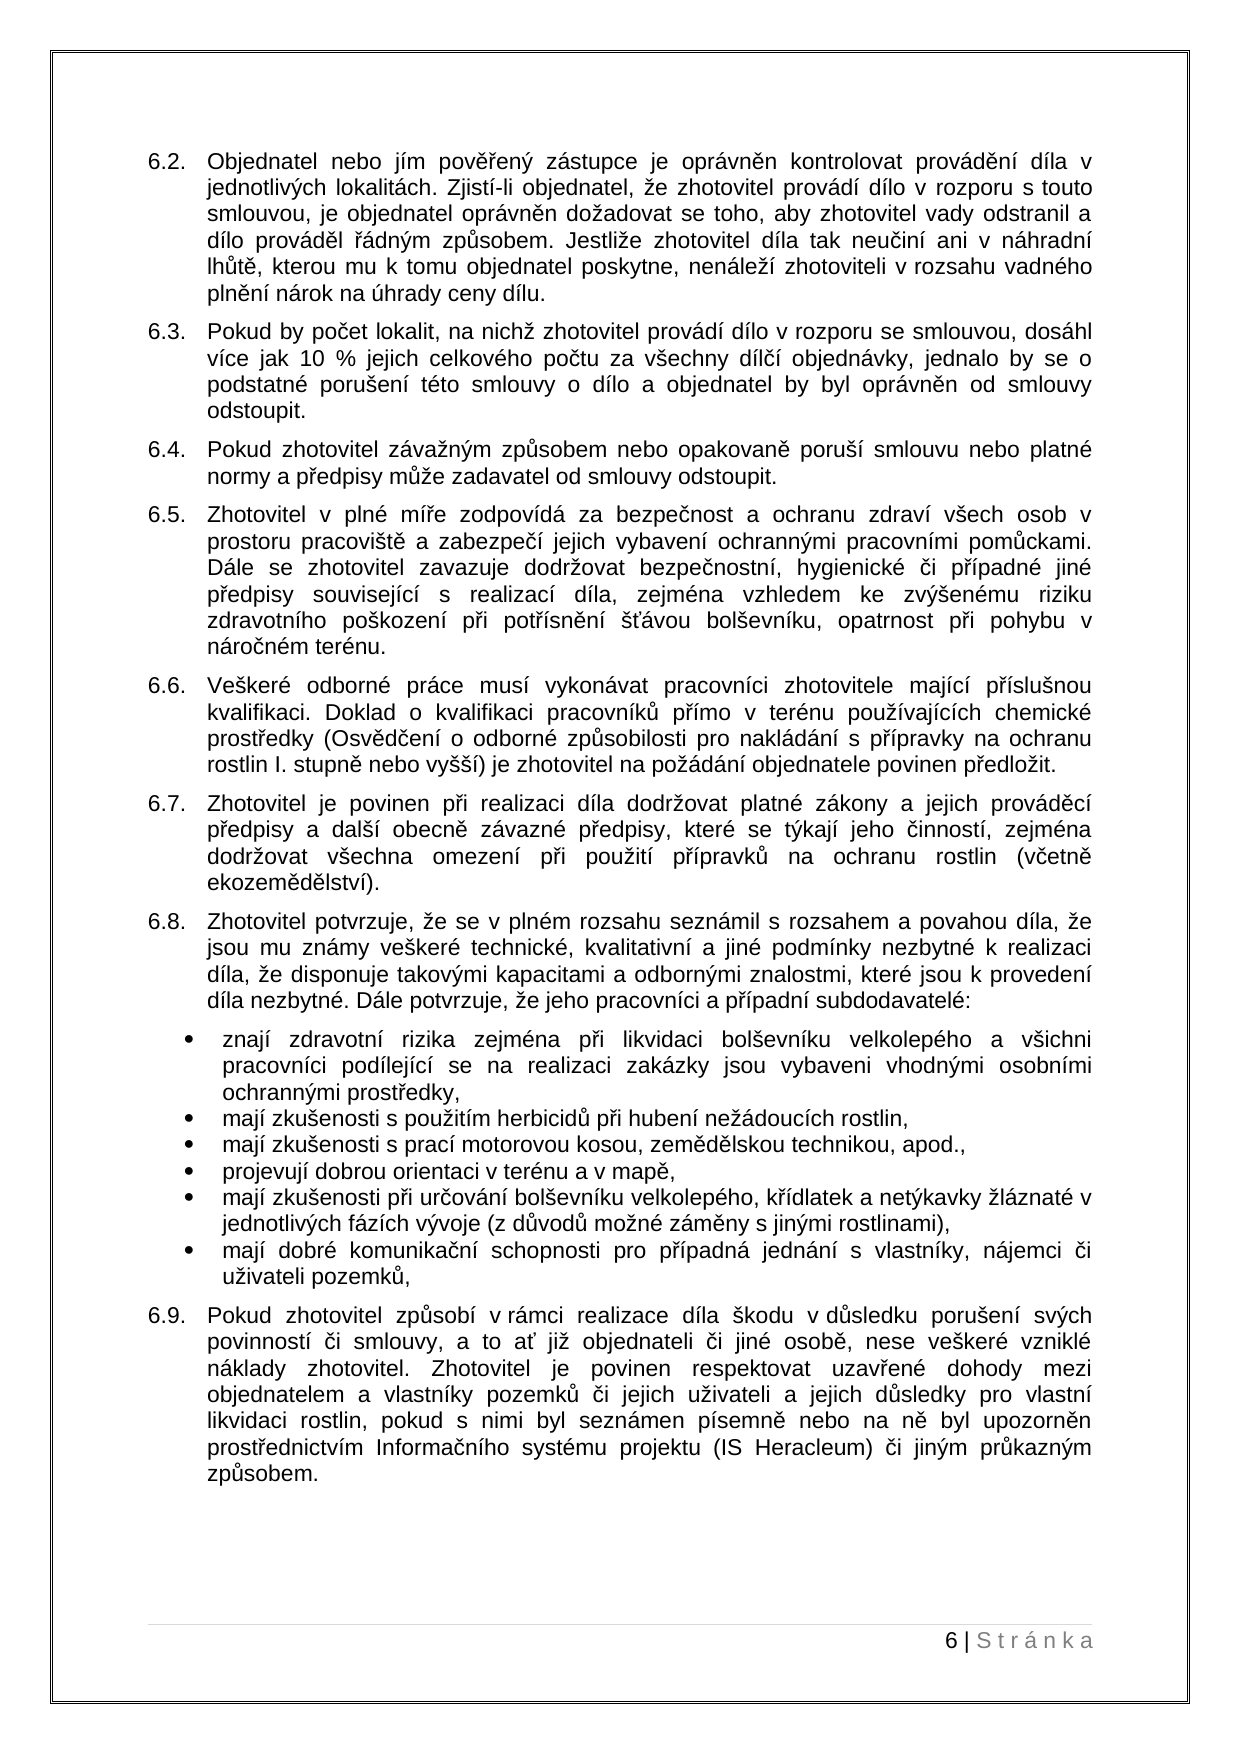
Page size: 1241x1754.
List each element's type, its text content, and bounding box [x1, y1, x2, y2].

text Pokud zhotovitel závažným způsobem nebo opakovaně poruší smlouvu nebo platné normy a předpisy může zadavatel od smlouvy odstoupit. [148, 436, 1092, 489]
text znají zdravotní rizika zejména při likvidaci bolševníku velkolepého a všichni pracovníci podílející se na realizaci zakázky jsou vybaveni vhodnými osobními ochrannými prostředky, [185, 1026, 1092, 1105]
text Pokud zhotovitel způsobí v rámci realizace díla škodu v důsledku porušení svých povinností či smlouvy, a to ať již objednateli či jiné osobě, nese veškeré vzniklé náklady zhotovitel. Zhotovitel je povinen respektovat uzavřené dohody mezi objednatelem a vlastníky pozemků či jejich uživateli a jejich důsledky pro vlastní likvidaci rostlin, pokud s nimi byl seznámen písemně nebo na ně byl upozorněn prostřednictvím Informačního systému projektu (IS Heracleum) či jiným průkazným způsobem. [148, 1302, 1092, 1486]
text mají zkušenosti při určování bolševníku velkolepého, křídlatek a netýkavky žláznaté v jednotlivých fázích vývoje (z důvodů možné záměny s jinými rostlinami), [185, 1184, 1092, 1237]
text Objednatel nebo jím pověřený zástupce je oprávněn kontrolovat provádění díla v jednotlivých lokalitách. Zjistí-li objednatel, že zhotovitel provádí dílo v rozporu s touto smlouvou, je objednatel oprávněn dožadovat se toho, aby zhotovitel vady odstranil a dílo prováděl řádným způsobem. Jestliže zhotovitel díla tak neučiní ani v náhradní lhůtě, kterou mu k tomu objednatel poskytne, nenáleží zhotoviteli v rozsahu vadného plnění nárok na úhrady ceny dílu. [148, 148, 1092, 306]
text Zhotovitel potvrzuje, že se v plném rozsahu seznámil s rozsahem a povahou díla, že jsou mu známy veškeré technické, kvalitativní a jiné podmínky nezbytné k realizaci díla, že disponuje takovými kapacitami a odbornými znalostmi, které jsou k provedení díla nezbytné. Dále potvrzuje, že jeho pracovníci a případní subdodavatelé: [148, 908, 1092, 1013]
text projevují dobrou orientaci v terénu a v mapě, [185, 1158, 1092, 1184]
text Pokud by počet lokalit, na nichž zhotovitel provádí dílo v rozporu se smlouvou, dosáhl více jak 10 % jejich celkového počtu za všechny dílčí objednávky, jednalo by se o podstatné porušení této smlouvy o dílo a objednatel by byl oprávněn od smlouvy odstoupit. [148, 318, 1092, 424]
text mají zkušenosti s prací motorovou kosou, zemědělskou technikou, apod., [185, 1131, 1092, 1158]
text Zhotovitel je povinen při realizaci díla dodržovat platné zákony a jejich prováděcí předpisy a další obecně závazné předpisy, které se týkají jeho činností, zejména dodržovat všechna omezení při použití přípravků na ochranu rostlin (včetně ekozemědělství). [148, 790, 1092, 895]
text mají dobré komunikační schopnosti pro případná jednání s vlastníky, nájemci či uživateli pozemků, [185, 1237, 1092, 1289]
text mají zkušenosti s použitím herbicidů při hubení nežádoucích rostlin, [185, 1105, 1092, 1131]
text Veškeré odborné práce musí vykonávat pracovníci zhotovitele mající příslušnou kvalifikaci. Doklad o kvalifikaci pracovníků přímo v terénu používajících chemické prostředky (Osvědčení o odborné způsobilosti pro nakládání s přípravky na ochranu rostlin I. stupně nebo vyšší) je zhotovitel na požádání objednatele povinen předložit. [148, 672, 1092, 777]
text Zhotovitel v plné míře zodpovídá za bezpečnost a ochranu zdraví všech osob v prostoru pracoviště a zabezpečí jejich vybavení ochrannými pracovními pomůckami. Dále se zhotovitel zavazuje dodržovat bezpečnostní, hygienické či případné jiné předpisy související s realizací díla, zejména vzhledem ke zvýšenému riziku zdravotního poškození při potřísnění šťávou bolševníku, opatrnost při pohybu v náročném terénu. [148, 501, 1092, 659]
